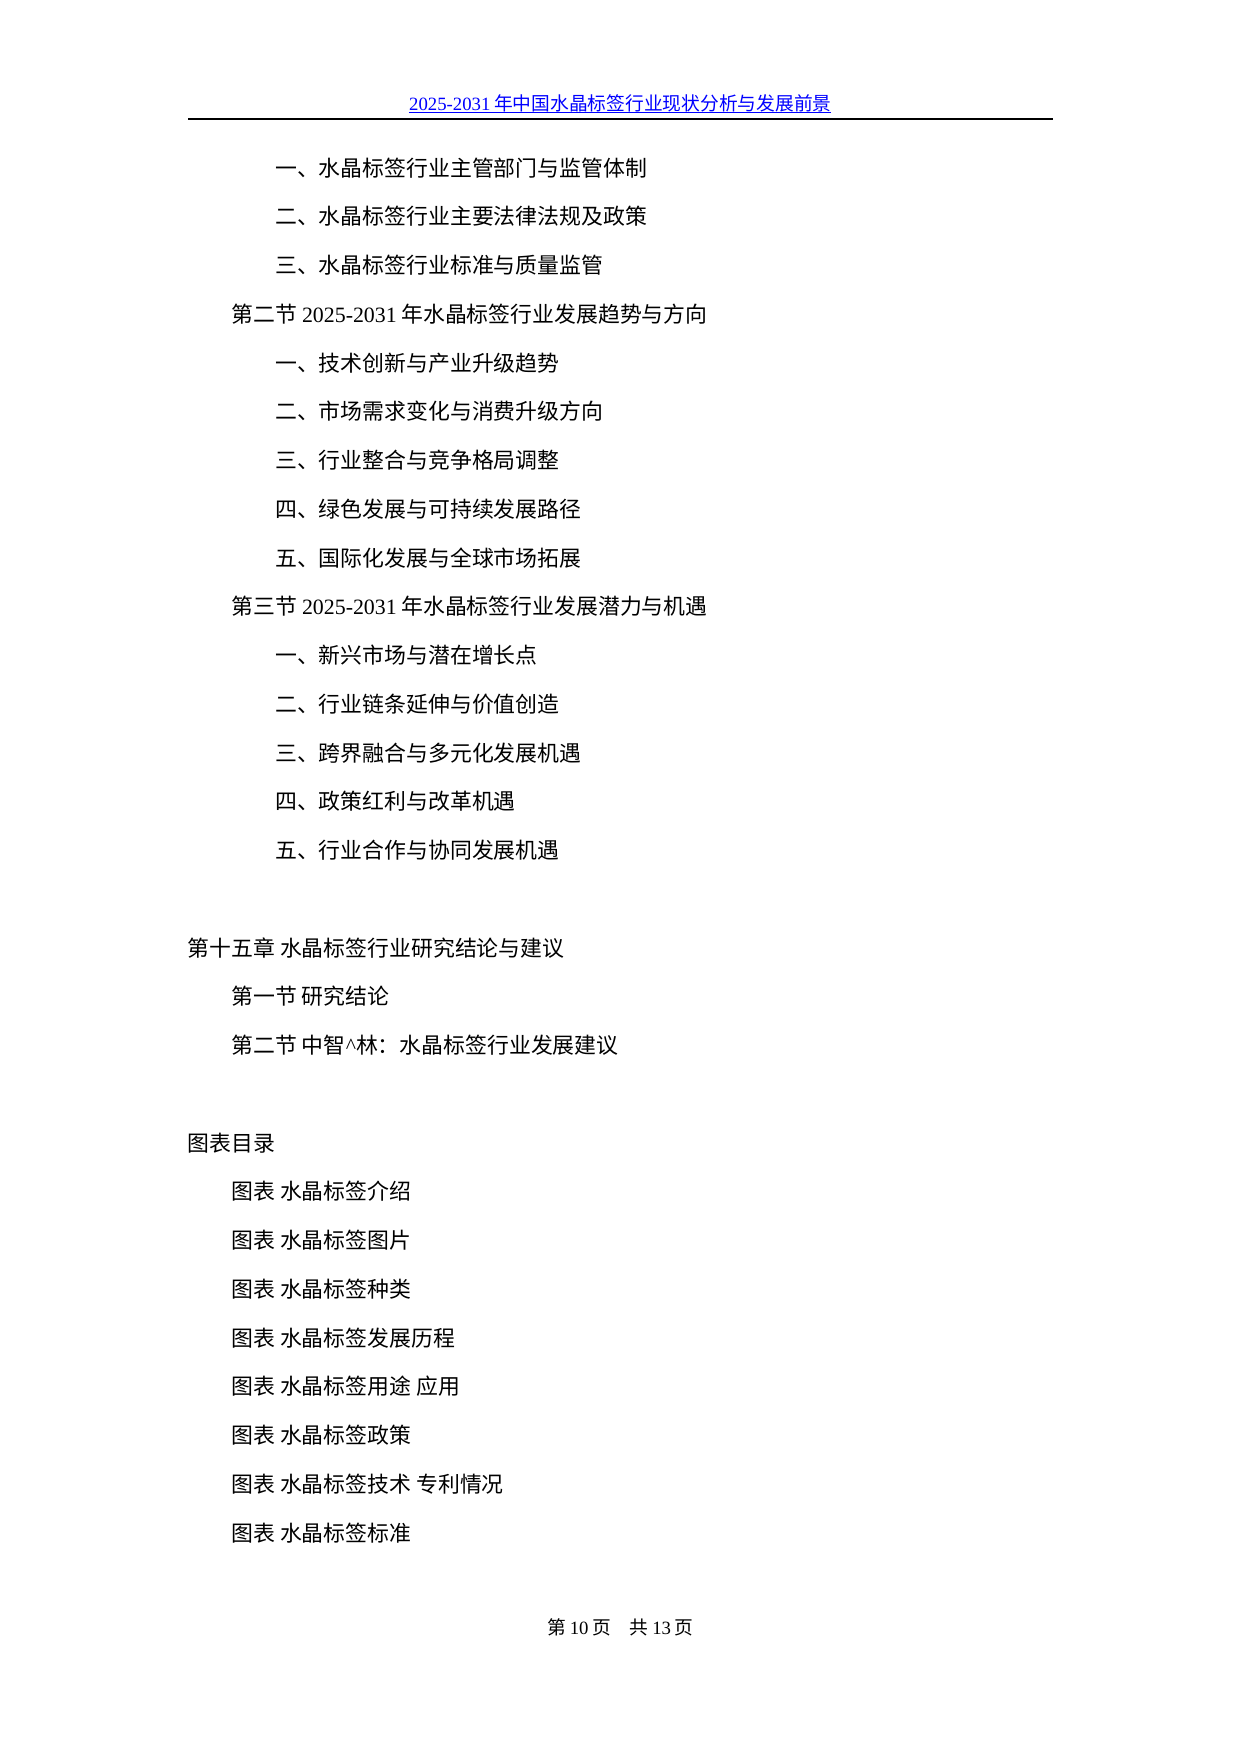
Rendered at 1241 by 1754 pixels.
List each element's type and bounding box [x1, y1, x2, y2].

text [187, 150, 1053, 1548]
